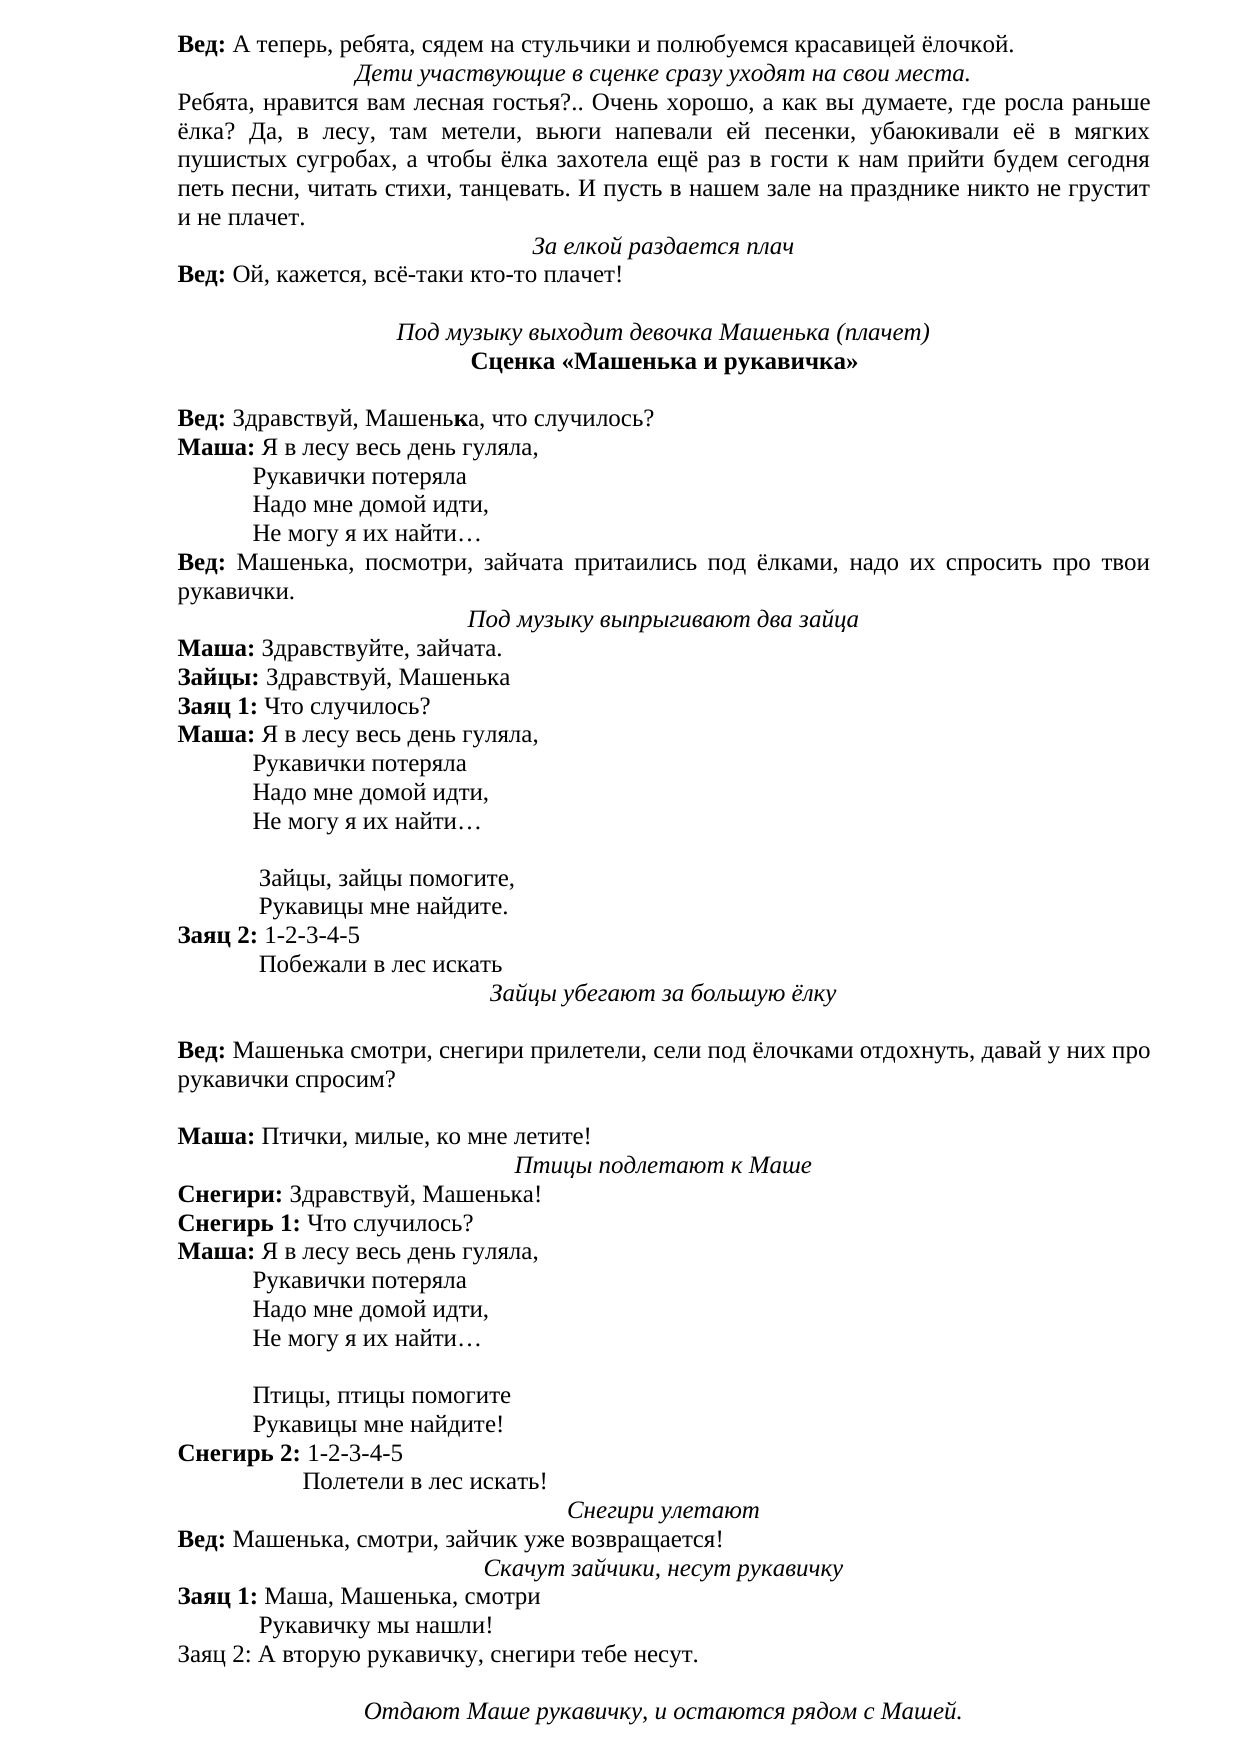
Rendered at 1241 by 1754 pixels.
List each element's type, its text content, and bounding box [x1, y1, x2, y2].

text Рукавички потеряла [177, 461, 1152, 489]
text Маша: Здравствуйте, зайчата. [177, 633, 1152, 662]
text Зайцы убегают за большую ёлку [177, 978, 1152, 1006]
text Маша: Птички, милые, ко мне летите! [177, 1121, 1152, 1150]
text Сценка «Машенька и рукавичка» [177, 346, 1152, 374]
text Птицы, птицы помогите [177, 1380, 1152, 1409]
text Надо мне домой идти, [177, 489, 1152, 518]
text Вед: Машенька, посмотри, зайчата притаились под ёлками, надо их спросить про твои рукавички. [177, 547, 1152, 604]
text Отдают Маше рукавичку, и остаются рядом с Машей. [177, 1696, 1152, 1725]
text Снегири: Здравствуй, Машенька! [177, 1179, 1152, 1208]
text Заяц 2: 1-2-3-4-5 [177, 920, 1152, 949]
text Рукавицы мне найдите. [177, 891, 1152, 920]
text Вед: Машенька смотри, снегири прилетели, сели под ёлочками отдохнуть, давай у них про рукавички спросим? [177, 1035, 1152, 1093]
text Маша: Я в лесу весь день гуляла, [177, 1236, 1152, 1265]
text За елкой раздается плач [177, 231, 1152, 259]
text Надо мне домой идти, [177, 1294, 1152, 1323]
text Заяц 1: Что случилось? [177, 691, 1152, 719]
text Маша: Я в лесу весь день гуляла, [177, 432, 1152, 461]
text Дети участвующие в сценке сразу уходят на свои места. [177, 58, 1152, 87]
text Не могу я их найти… [177, 1323, 1152, 1351]
text Птицы подлетают к Маше [177, 1150, 1152, 1179]
text Не могу я их найти… [177, 806, 1152, 834]
text Под музыку выпрыгивают два зайца [177, 604, 1152, 633]
text Снегирь 1: Что случилось? [177, 1208, 1152, 1236]
text Зайцы, зайцы помогите, [177, 863, 1152, 891]
text Заяц 2: А вторую рукавичку, снегири тебе несут. [177, 1639, 1152, 1668]
text Рукавичку мы нашли! [177, 1610, 1152, 1639]
text Маша: Я в лесу весь день гуляла, [177, 719, 1152, 748]
text Зайцы: Здравствуй, Машенька [177, 662, 1152, 691]
text Ребята, нравится вам лесная гостья?.. Очень хорошо, а как вы думаете, где росла раньше ёлка? Да, в лесу, там метели, вьюги напевали ей песенки, убаюкивали её в мягких пушистых сугробах, а чтобы ёлка захотела ещё раз в гости к нам прийти будем сегодня петь песни, читать стихи, танцевать. И пусть в нашем зале на празднике никто не грустит и не плачет. [177, 87, 1152, 231]
text Вед: Здравствуй, Машенька, что случилось? [177, 403, 1152, 432]
text Заяц 1: Маша, Машенька, смотри [177, 1581, 1152, 1610]
text Под музыку выходит девочка Машенька (плачет) [177, 317, 1152, 346]
text Побежали в лес искать [177, 949, 1152, 978]
text Надо мне домой идти, [177, 777, 1152, 806]
text Полетели в лес искать! [177, 1466, 1152, 1495]
text Скачут зайчики, несут рукавичку [177, 1553, 1152, 1581]
text Рукавички потеряла [177, 1265, 1152, 1294]
text Не могу я их найти… [177, 518, 1152, 547]
text Рукавицы мне найдите! [177, 1409, 1152, 1438]
text Рукавички потеряла [177, 748, 1152, 777]
text Вед: Машенька, смотри, зайчик уже возвращается! [177, 1524, 1152, 1553]
text Вед: Ой, кажется, всё-таки кто-то плачет! [177, 259, 1152, 288]
text Снегири улетают [177, 1495, 1152, 1524]
text Снегирь 2: 1-2-3-4-5 [177, 1438, 1152, 1466]
text Вед: А теперь, ребята, сядем на стульчики и полюбуемся красавицей ёлочкой. [177, 29, 1152, 58]
